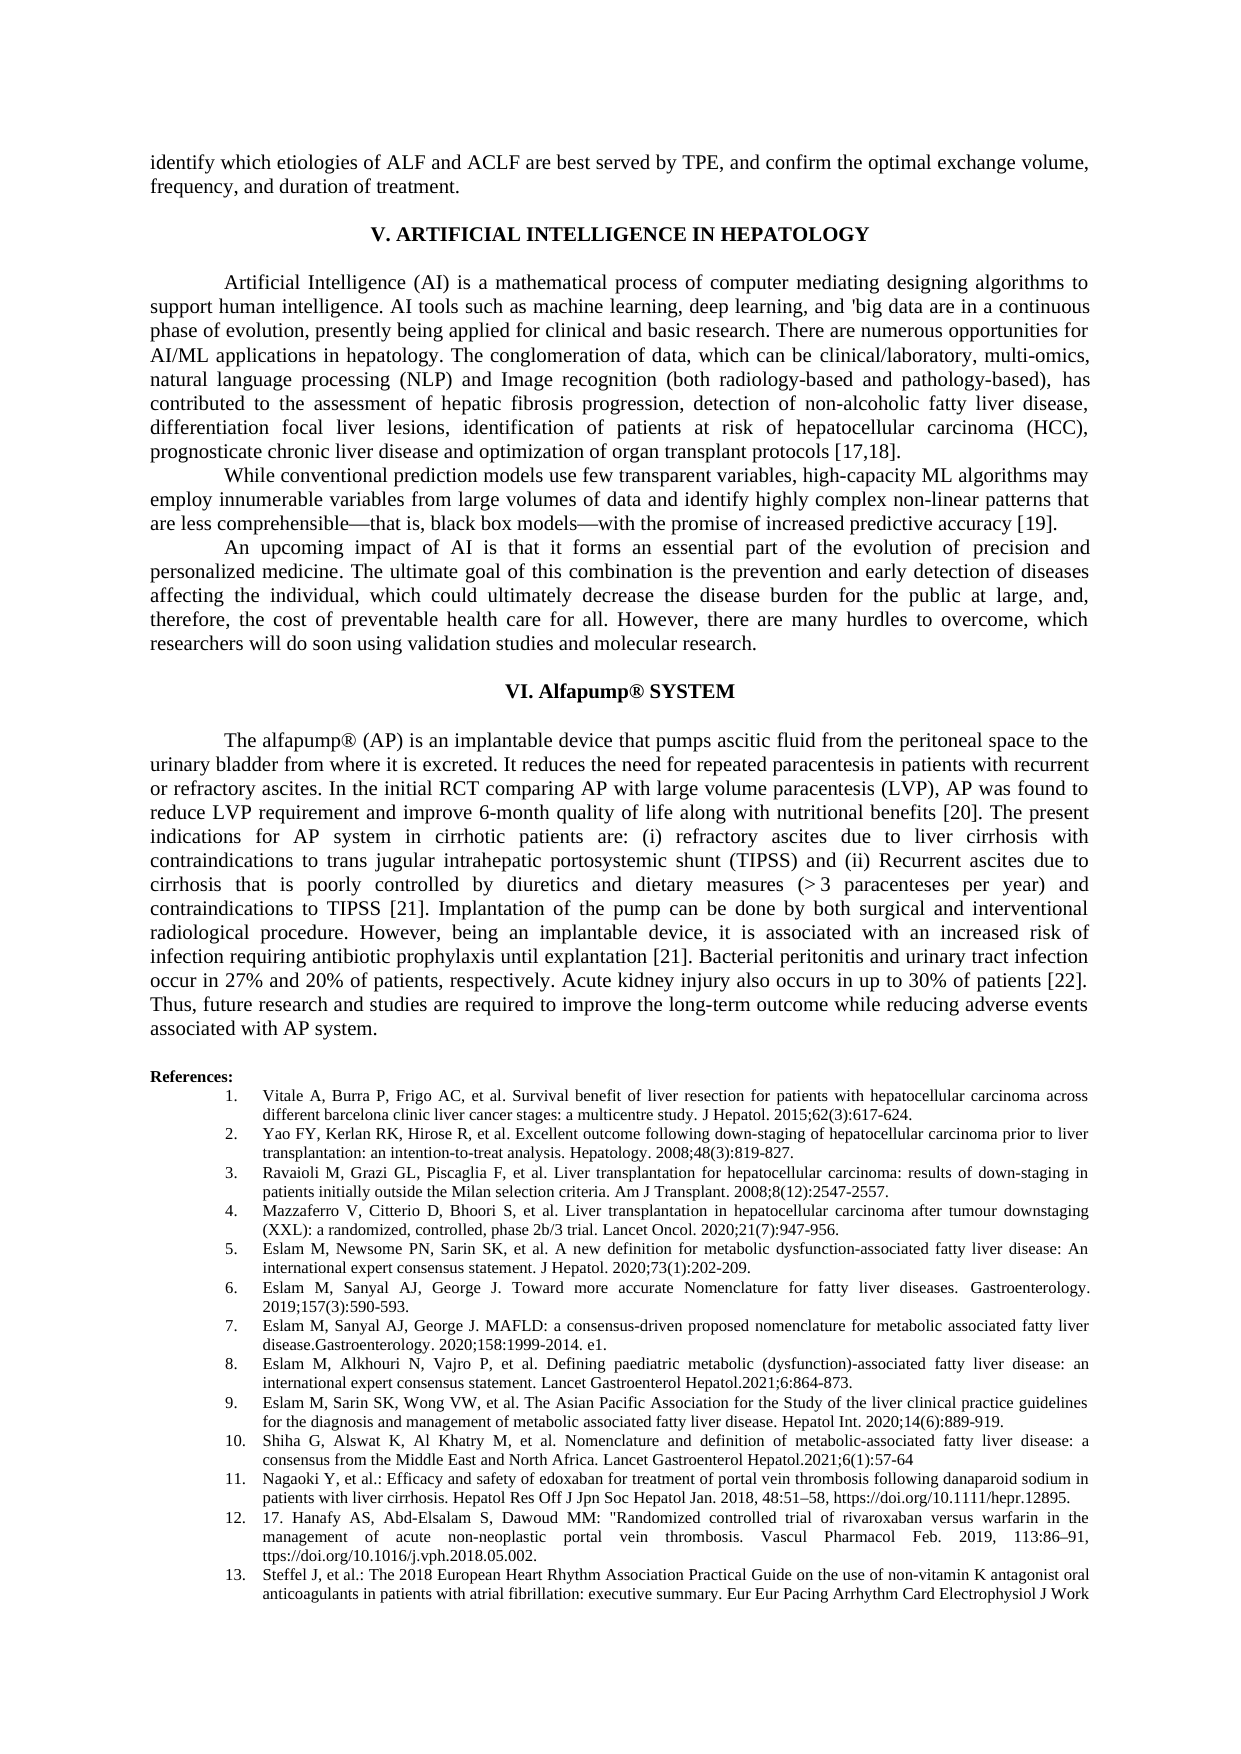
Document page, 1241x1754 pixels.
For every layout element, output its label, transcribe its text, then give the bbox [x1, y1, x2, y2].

list Shiha G, Alswat K, Al Khatry M, et al. Nomenclature and definition of metabolic-associated fatty liver disease: a consensus from the Middle East and North Africa. Lancet Gastroenterol Hepatol.2021;6(1):57-64 [225, 1431, 1090, 1469]
list Nagaoki Y, et al.: Efficacy and safety of edoxaban for treatment of portal vein thrombosis following danaparoid sodium in patients with liver cirrhosis. Hepatol Res Off J Jpn Soc Hepatol Jan. 2018, 48:51–58, https://doi.org/10.1111/hepr.12895. [225, 1469, 1090, 1507]
list Ravaioli M, Grazi GL, Piscaglia F, et al. Liver transplantation for hepatocellular carcinoma: results of down-staging in patients initially outside the Milan selection criteria. Am J Transplant. 2008;8(12):2547-2557. [225, 1162, 1090, 1201]
list Eslam M, Alkhouri N, Vajro P, et al. Defining paediatric metabolic (dysfunction)-associated fatty liver disease: an international expert consensus statement. Lancet Gastroenterol Hepatol.2021;6:864-873. [225, 1354, 1090, 1392]
list Mazzaferro V, Citterio D, Bhoori S, et al. Liver transplantation in hepatocellular carcinoma after tumour downstaging (XXL): a randomized, controlled, phase 2b/3 trial. Lancet Oncol. 2020;21(7):947-956. [225, 1201, 1090, 1239]
text References: [150, 1067, 1090, 1086]
list Yao FY, Kerlan RK, Hirose R, et al. Excellent outcome following down-staging of hepatocellular carcinoma prior to liver transplantation: an intention-to-treat analysis. Hepatology. 2008;48(3):819-827. [225, 1124, 1090, 1162]
list Eslam M, Sanyal AJ, George J. MAFLD: a consensus-driven proposed nomenclature for metabolic associated fatty liver disease.Gastroenterology. 2020;158:1999-2014. e1. [225, 1316, 1090, 1354]
text An upcoming impact of AI is that it forms an essential part of the evolution of precision and personalized medicine. The ultimate goal of this combination is the prevention and early detection of diseases affecting the individual, which could ultimately decrease the disease burden for the public at large, and, therefore, the cost of preventable health care for all. However, there are many hurdles to overcome, which researchers will do soon using validation studies and molecular research. [150, 535, 1090, 655]
text VI. Alfapump® SYSTEM [150, 679, 1090, 703]
text Artificial Intelligence (AI) is a mathematical process of computer mediating designing algorithms to support human intelligence. AI tools such as machine learning, deep learning, and 'big data are in a continuous phase of evolution, presently being applied for clinical and basic research. There are numerous opportunities for AI/ML applications in hepatology. The conglomeration of data, which can be clinical/laboratory, multi-omics, natural language processing (NLP) and Image recognition (both radiology-based and pathology-based), has contributed to the assessment of hepatic fibrosis progression, detection of non-alcoholic fatty liver disease, differentiation focal liver lesions, identification of patients at risk of hepatocellular carcinoma (HCC), prognosticate chronic liver disease and optimization of organ transplant protocols [17,18]. [150, 270, 1090, 463]
list Vitale A, Burra P, Frigo AC, et al. Survival benefit of liver resection for patients with hepatocellular carcinoma across different barcelona clinic liver cancer stages: a multicentre study. J Hepatol. 2015;62(3):617-624. [225, 1086, 1090, 1124]
list Eslam M, Sarin SK, Wong VW, et al. The Asian Pacific Association for the Study of the liver clinical practice guidelines for the diagnosis and management of metabolic associated fatty liver disease. Hepatol Int. 2020;14(6):889-919. [225, 1392, 1090, 1431]
text V. ARTIFICIAL INTELLIGENCE IN HEPATOLOGY [150, 222, 1090, 246]
text While conventional prediction models use few transparent variables, high-capacity ML algorithms may employ innumerable variables from large volumes of data and identify highly complex non-linear patterns that are less comprehensible—that is, black box models—with the promise of increased predictive accuracy [19]. [150, 463, 1090, 535]
text The alfapump® (AP) is an implantable device that pumps ascitic fluid from the peritoneal space to the urinary bladder from where it is excreted. It reduces the need for repeated paracentesis in patients with recurrent or refractory ascites. In the initial RCT comparing AP with large volume paracentesis (LVP), AP was found to reduce LVP requirement and improve 6-month quality of life along with nutritional benefits [20]. The present indications for AP system in cirrhotic patients are: (i) refractory ascites due to liver cirrhosis with contraindications to trans jugular intrahepatic portosystemic shunt (TIPSS) and (ii) Recurrent ascites due to cirrhosis that is poorly controlled by diuretics and dietary measures (> 3 paracenteses per year) and contraindications to TIPSS [21]. Implantation of the pump can be done by both surgical and interventional radiological procedure. However, being an implantable device, it is associated with an increased risk of infection requiring antibiotic prophylaxis until explantation [21]. Bacterial peritonitis and urinary tract infection occur in 27% and 20% of patients, respectively. Acute kidney injury also occurs in up to 30% of patients [22]. Thus, future research and studies are required to improve the long-term outcome while reducing adverse events associated with AP system. [150, 727, 1090, 1040]
list Eslam M, Sanyal AJ, George J. Toward more accurate Nomenclature for fatty liver diseases. Gastroenterology. 2019;157(3):590-593. [225, 1277, 1090, 1316]
list 17. Hanafy AS, Abd-Elsalam S, Dawoud MM: "Randomized controlled trial of rivaroxaban versus warfarin in the management of acute non-neoplastic portal vein thrombosis. Vascul Pharmacol Feb. 2019, 113:86–91, ttps://doi.org/10.1016/j.vph.2018.05.002. [225, 1507, 1090, 1565]
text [150, 150, 1090, 198]
list Eslam M, Newsome PN, Sarin SK, et al. A new definition for metabolic dysfunction-associated fatty liver disease: An international expert consensus statement. J Hepatol. 2020;73(1):202-209. [225, 1239, 1090, 1277]
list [225, 1565, 1090, 1603]
